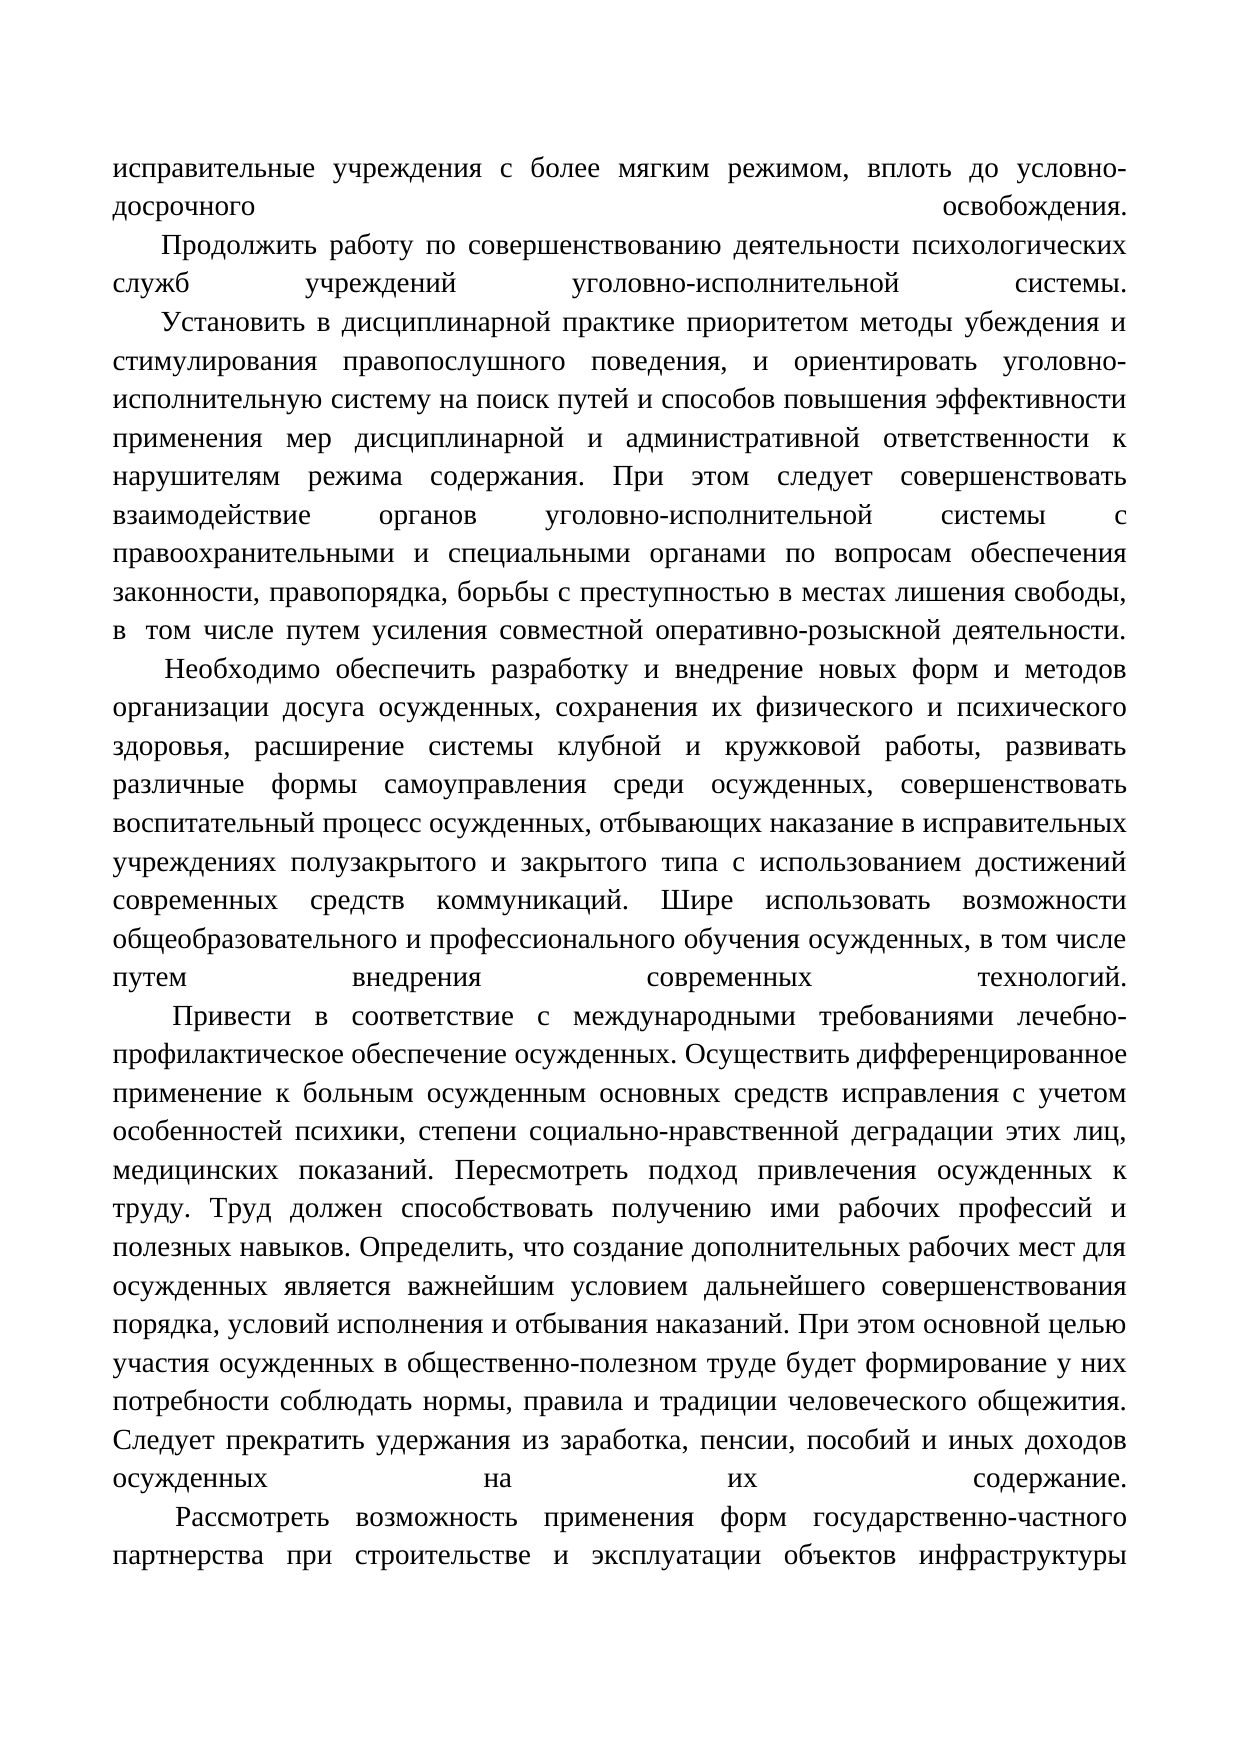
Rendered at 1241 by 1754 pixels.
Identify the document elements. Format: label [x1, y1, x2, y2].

text [112, 150, 1128, 1571]
